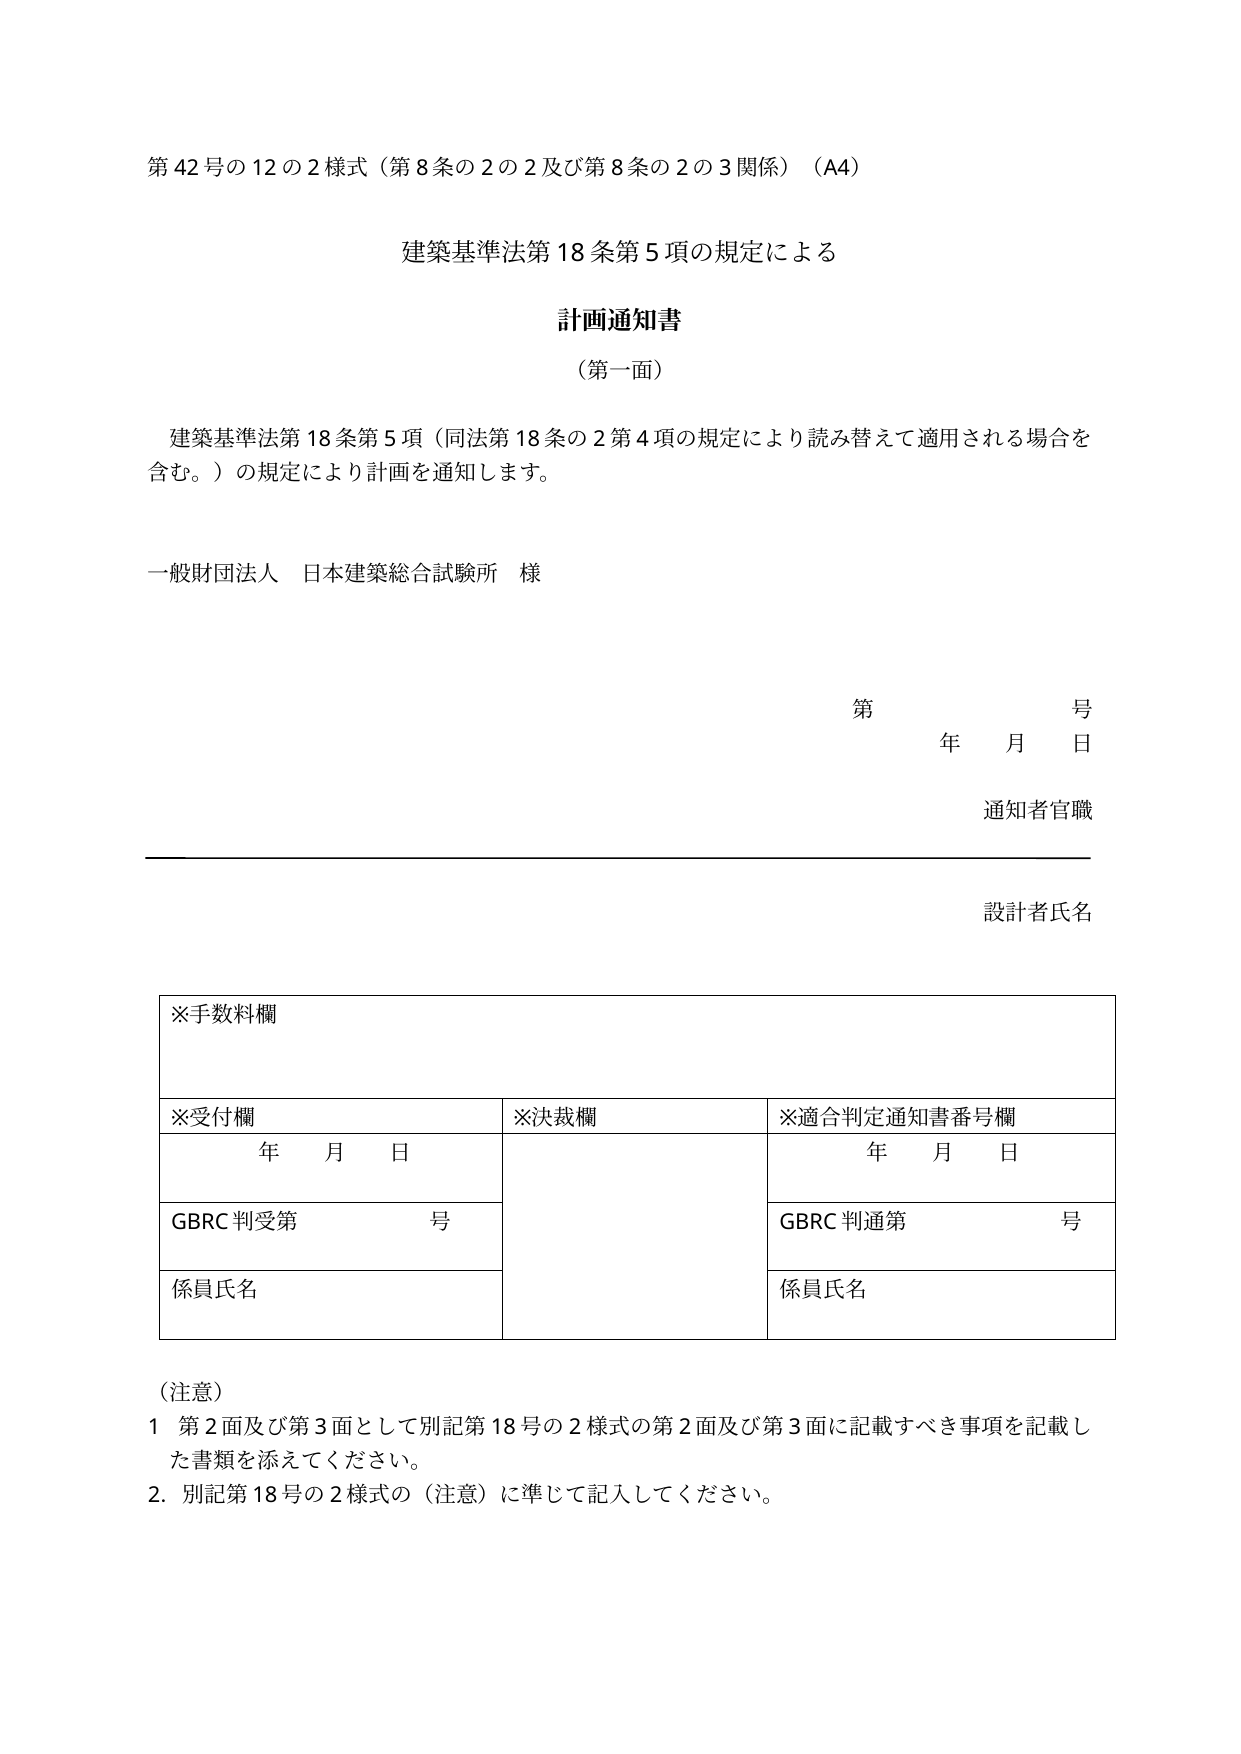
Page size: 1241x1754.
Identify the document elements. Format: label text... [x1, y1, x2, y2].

table_cell 係員氏名 [160, 1271, 502, 1339]
table_cell 係員氏名 [768, 1271, 1115, 1339]
text 建築基準法第18条第5項（同法第18条の2第4項の規定により読み替えて適用される場合を含む。）の規定により計画を通知します。 [148, 420, 1092, 488]
table_cell ※適合判定通知書番号欄 [768, 1099, 1115, 1133]
text 建築基準法第18条第5項の規定による [148, 217, 1092, 284]
text 計画通知書 [148, 284, 1092, 352]
text 第 号 [148, 691, 1092, 724]
table_cell ※受付欄 [160, 1099, 502, 1133]
text 一般財団法人 日本建築総合試験所 様 [148, 555, 1092, 589]
text 1 第2面及び第3面として別記第18号の2様式の第2面及び第3面に記載すべき事項を記載した書類を添えてください。 [148, 1408, 1092, 1476]
table_cell GBRC判通第 号 [768, 1203, 1115, 1270]
table_cell GBRC判受第 号 [160, 1203, 502, 1270]
table_cell ※決裁欄 [503, 1099, 767, 1133]
text （第一面） [148, 352, 1092, 386]
text 年 月 日 [148, 724, 1092, 758]
table_cell 年 月 日 [160, 1134, 502, 1202]
table_header ※手数料欄 [160, 996, 1115, 1098]
text 通知者官職 [148, 792, 1092, 826]
text 設計者氏名 [148, 894, 1092, 928]
table_cell 年 月 日 [768, 1134, 1115, 1202]
text 第42号の12の2様式（第8条の2の2及び第8条の2の3関係）（A4） [148, 149, 1092, 183]
text 2．別記第18号の2様式の（注意）に準じて記入してください。 [148, 1476, 1092, 1509]
table_cell [503, 1134, 767, 1339]
text （注意） [148, 1374, 1092, 1408]
